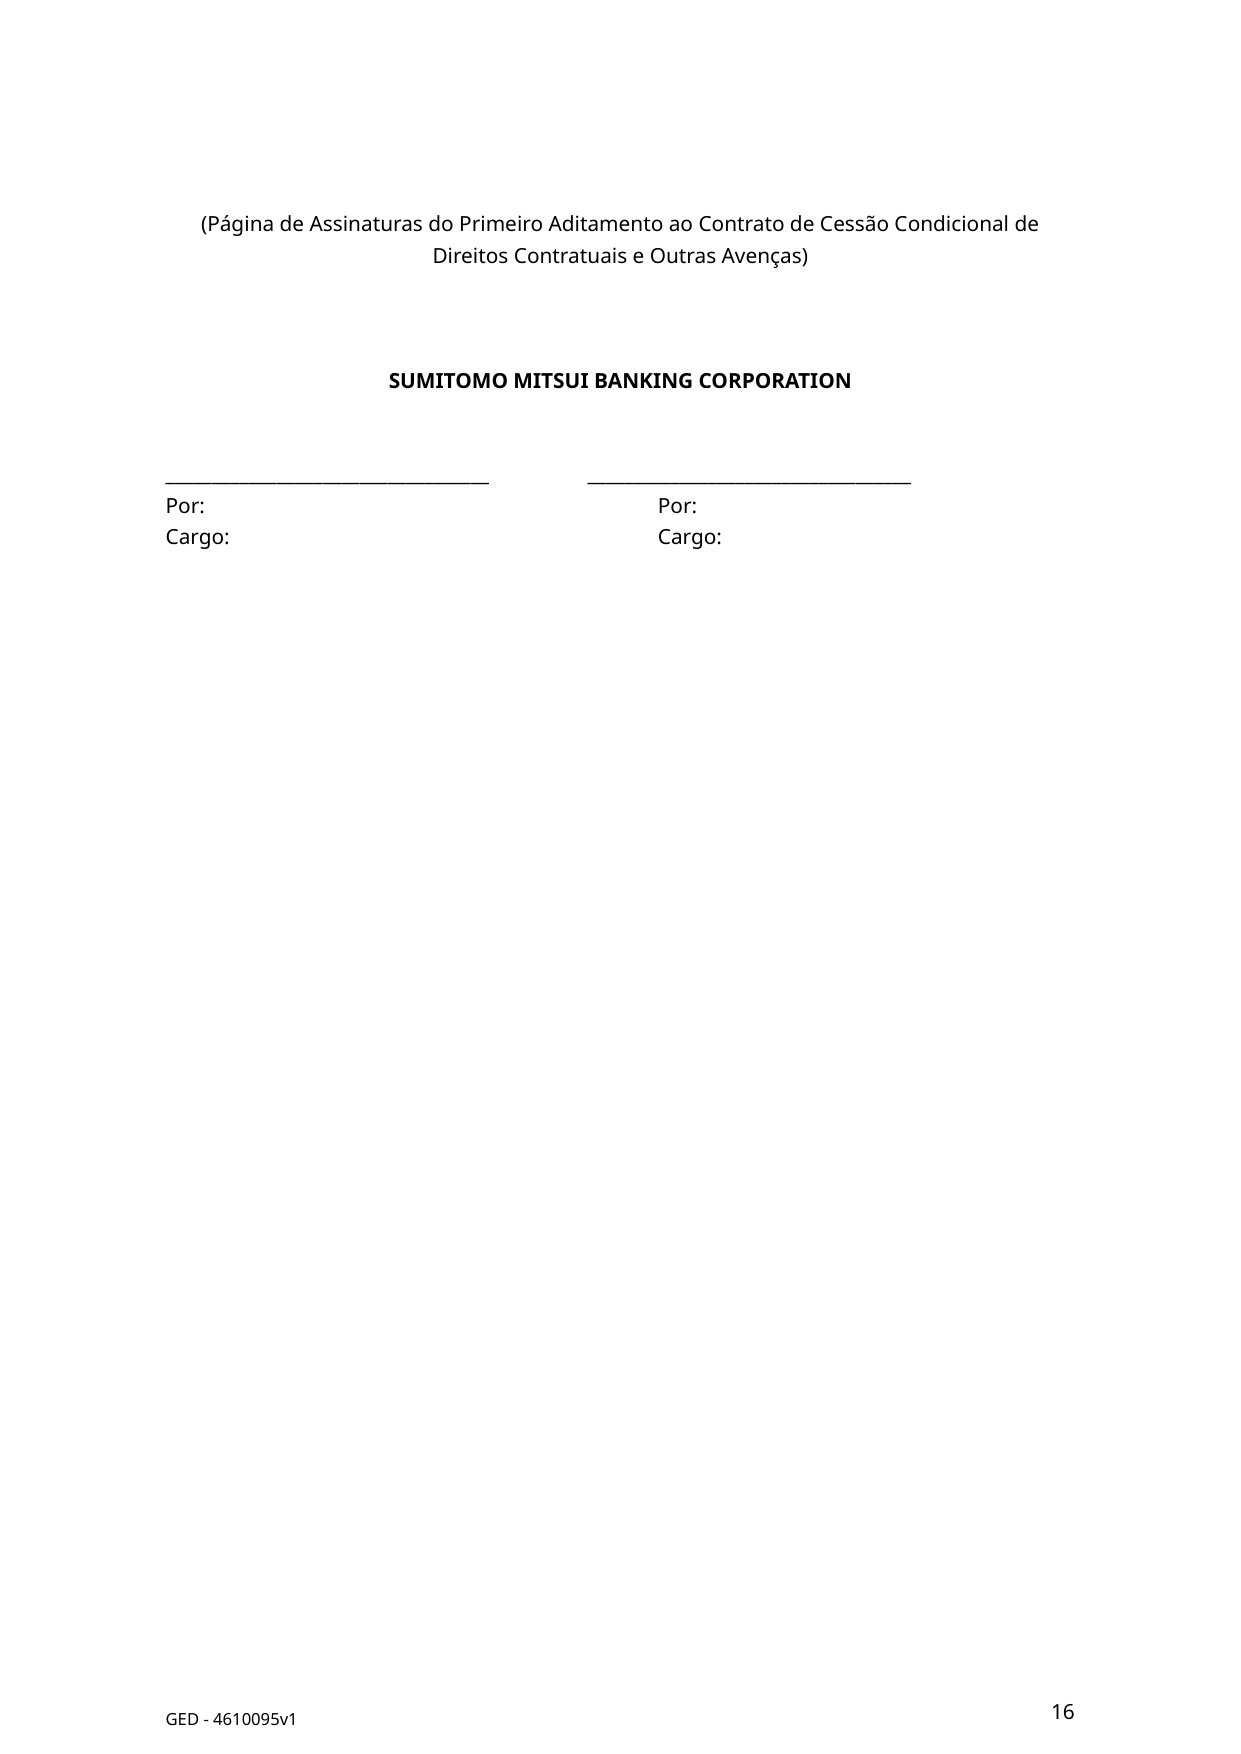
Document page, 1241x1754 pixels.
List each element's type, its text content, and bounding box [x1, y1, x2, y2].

text ___________________________________ ___________________________________ Por: Por: Cargo: Cargo: [165, 457, 1075, 551]
text (Página de Assinaturas do Primeiro Aditamento ao Contrato de Cessão Condicional de Direitos Contratuais e Outras Avenças) [165, 207, 1075, 269]
text SUMITOMO MITSUI BANKING CORPORATION [165, 363, 1075, 394]
